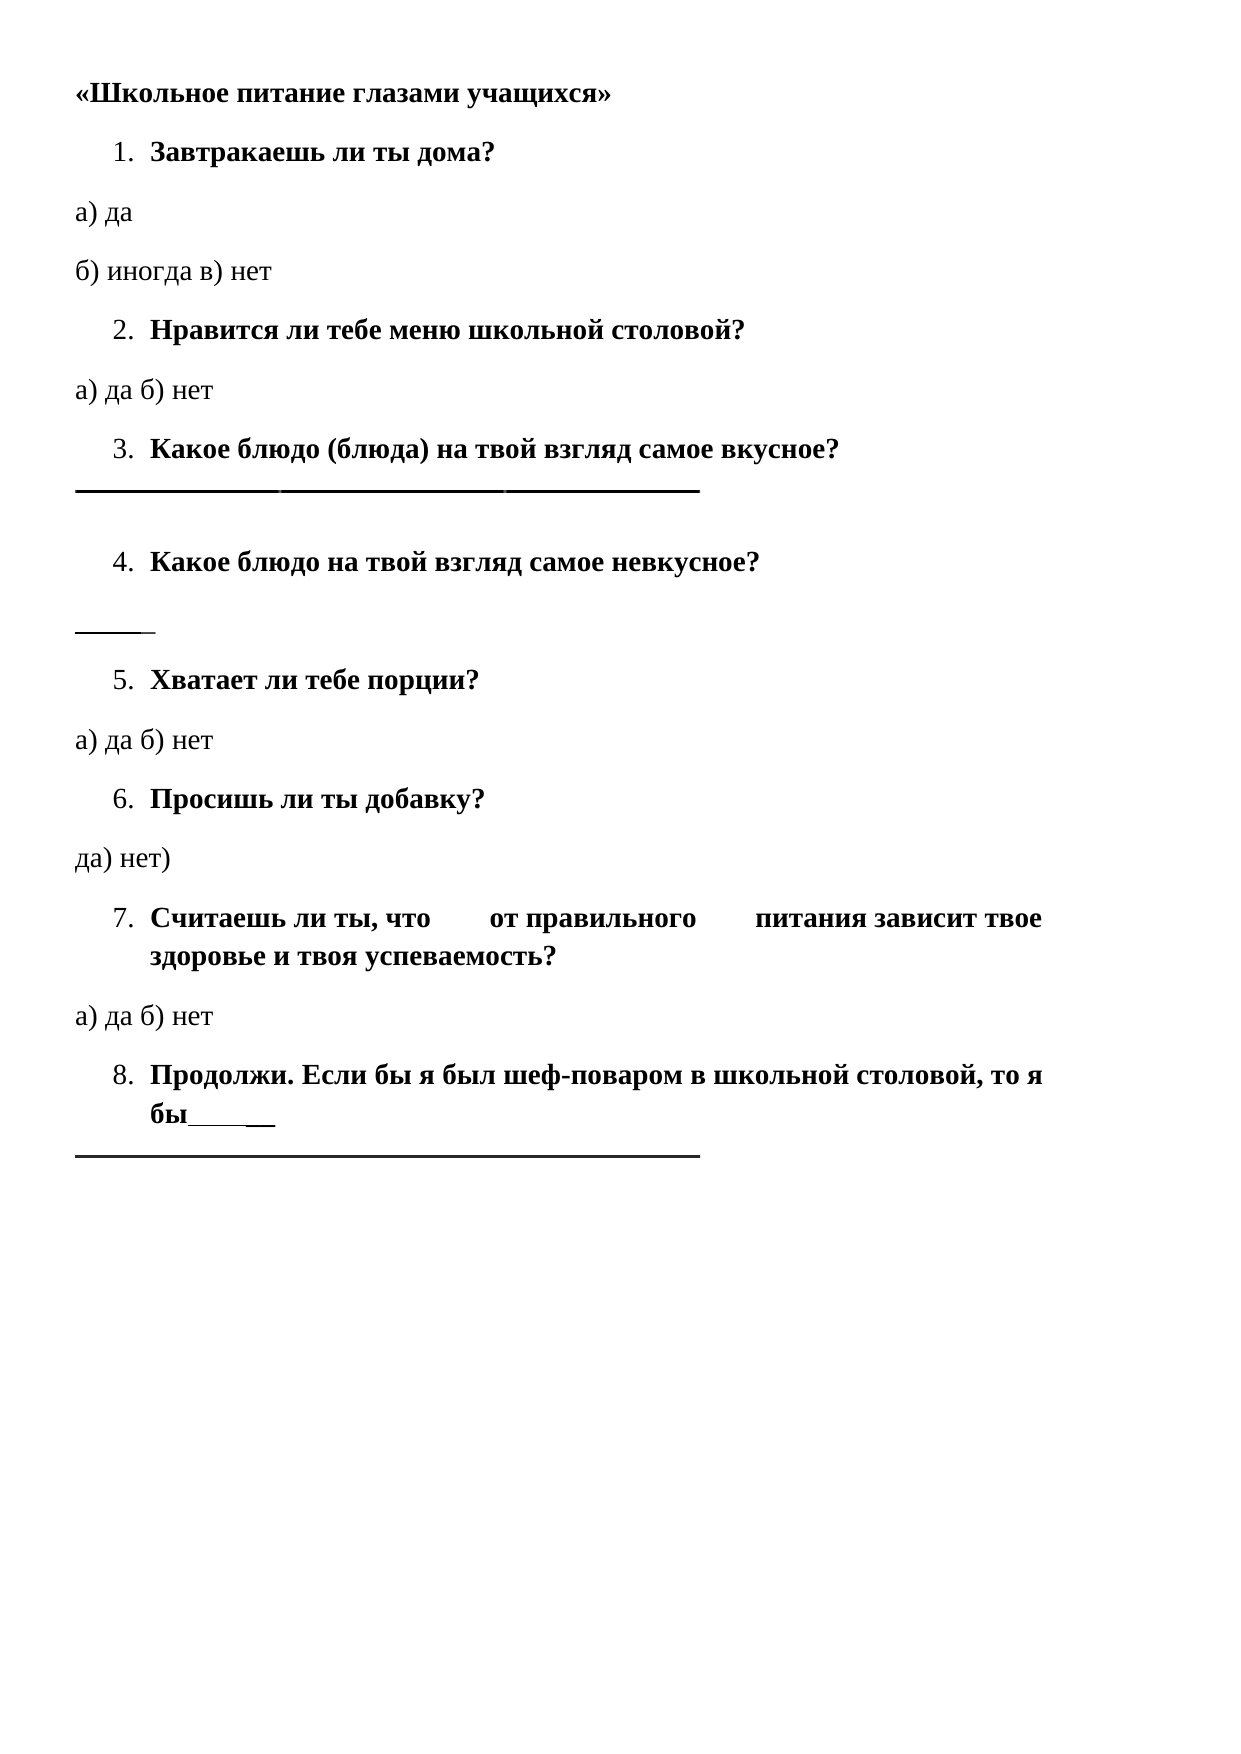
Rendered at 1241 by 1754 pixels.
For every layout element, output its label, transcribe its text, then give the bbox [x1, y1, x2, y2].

text «Школьное питание глазами учащихся» [75, 75, 1165, 108]
text а) да б) нет [75, 722, 1165, 755]
text а) да б) нет [75, 998, 1165, 1031]
list Просишь ли ты добавку? [112, 781, 1165, 815]
list Считаешь ли ты, что от правильного питания зависит твое здоровье и твоя успеваемость? [112, 900, 1165, 972]
text _ [75, 603, 1165, 637]
list Продолжи. Если бы я был шеф-поваром в школьной столовой, то я бы __ [112, 1057, 1165, 1129]
text а) да б) нет [75, 372, 1165, 405]
text а) да [75, 194, 1165, 227]
list Какое блюдо на твой взгляд самое невкусное? [112, 544, 1165, 577]
text б) иногда в) нет [75, 253, 1165, 287]
list Завтракаешь ли ты дома? [112, 134, 1165, 168]
list Нравится ли тебе меню школьной столовой? [112, 312, 1165, 346]
text да) нет) [75, 841, 1165, 874]
list Хватает ли тебе порции? [112, 662, 1165, 696]
list Какое блюдо (блюда) на твой взгляд самое вкусное? [112, 431, 1165, 465]
